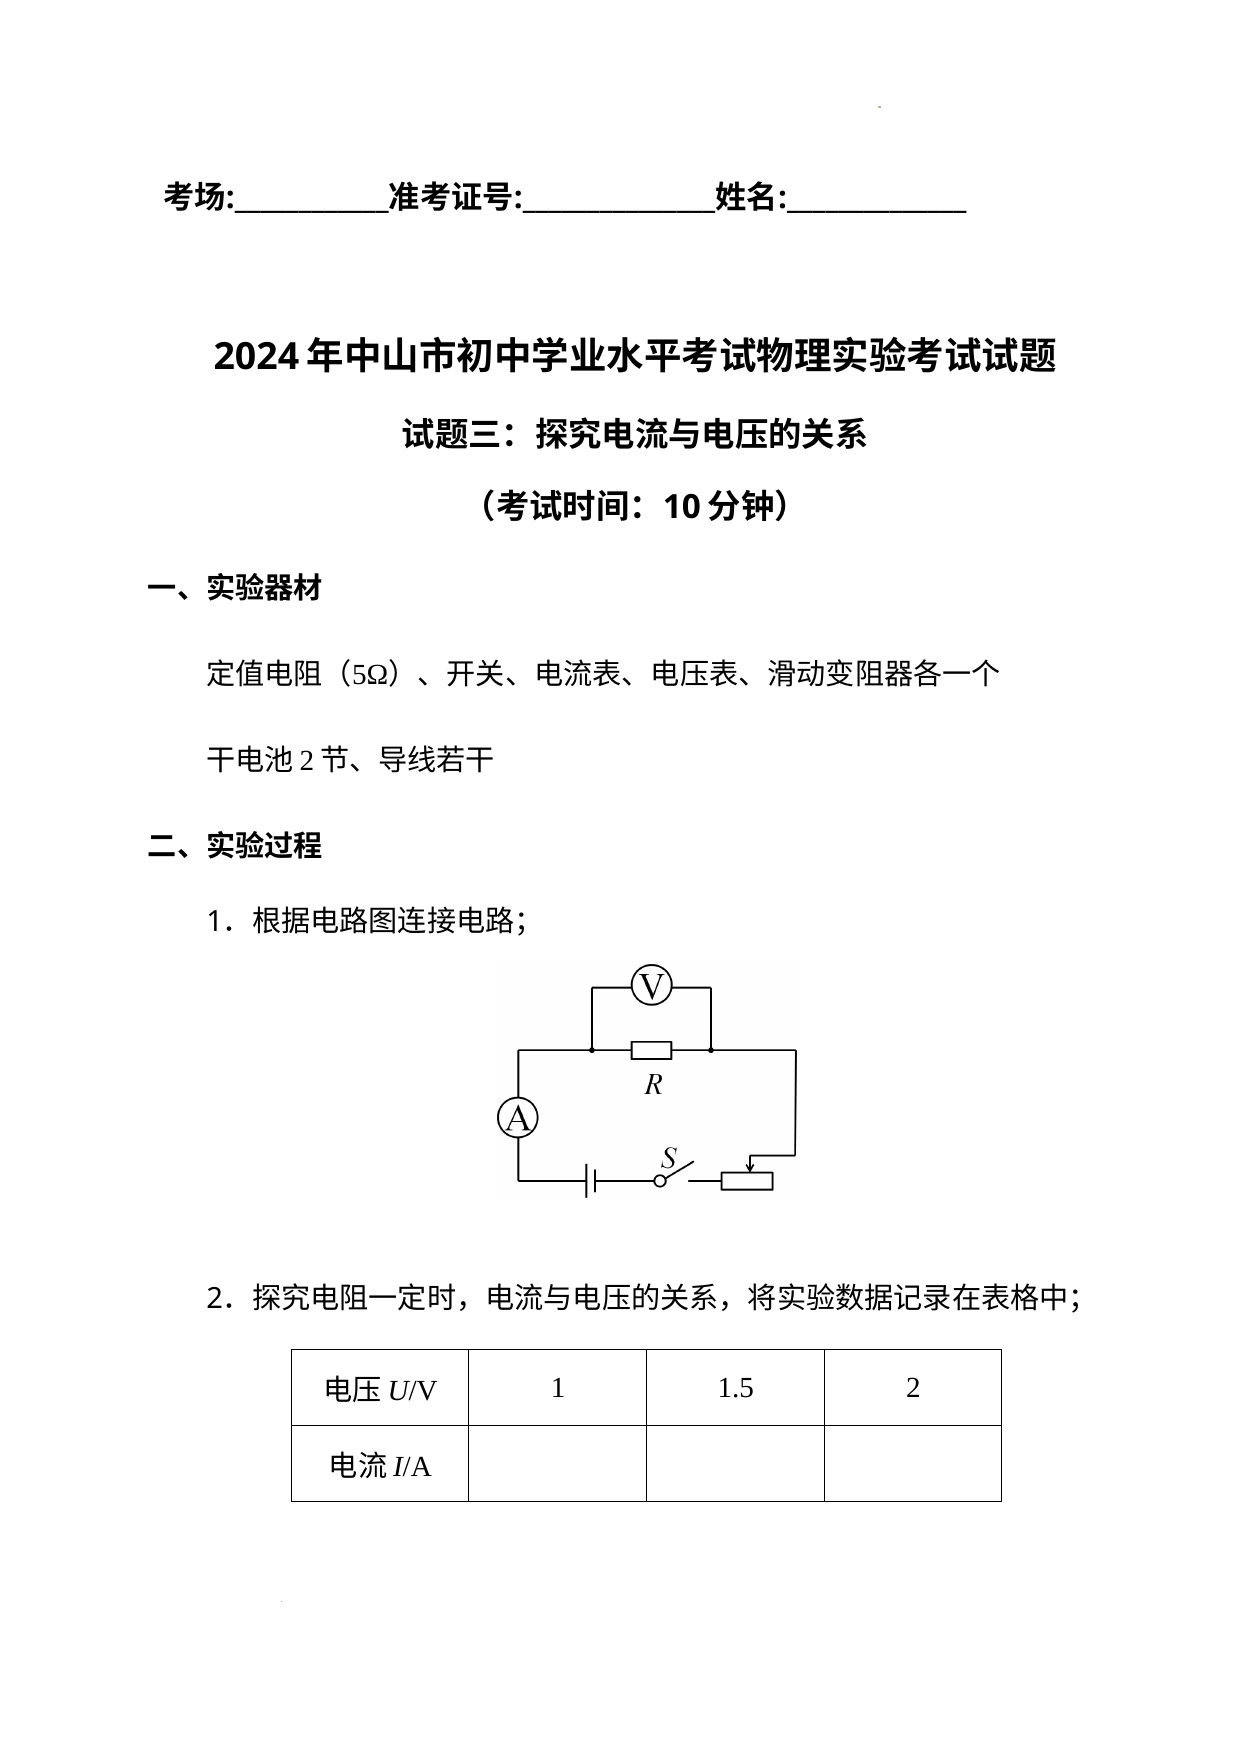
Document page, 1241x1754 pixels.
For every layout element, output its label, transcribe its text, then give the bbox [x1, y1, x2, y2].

table_header 1.5 [647, 1350, 824, 1425]
table_cell [825, 1426, 1001, 1501]
table_cell [469, 1426, 646, 1501]
list 定值电阻（5Ω）、开关、电流表、电压表、滑动变阻器各一个 [148, 639, 1122, 704]
table_cell [647, 1426, 824, 1501]
table_header 2 [825, 1350, 1001, 1425]
picture [493, 960, 798, 1199]
table_header 电压U/V [292, 1350, 468, 1425]
text 试题三：探究电流与电压的关系 [148, 408, 1122, 456]
text 考场:____________准考证号:_______________姓名:______________ [148, 162, 1122, 227]
list 探究电阻一定时，电流与电压的关系，将实验数据记录在表格中； [148, 1274, 1122, 1317]
text 1．根据电路图连接电路； [148, 897, 1122, 940]
table_cell 电流I/A [292, 1426, 468, 1501]
table_header 1 [469, 1350, 646, 1425]
list 二、实验过程 [148, 811, 1122, 876]
list 干电池2节、导线若干 [148, 725, 1122, 790]
text 一、实验器材 [148, 553, 1122, 618]
text 2024年中山市初中学业水平考试物理实验考试试题 [148, 326, 1122, 381]
text （考试时间：10分钟） [148, 480, 1122, 529]
